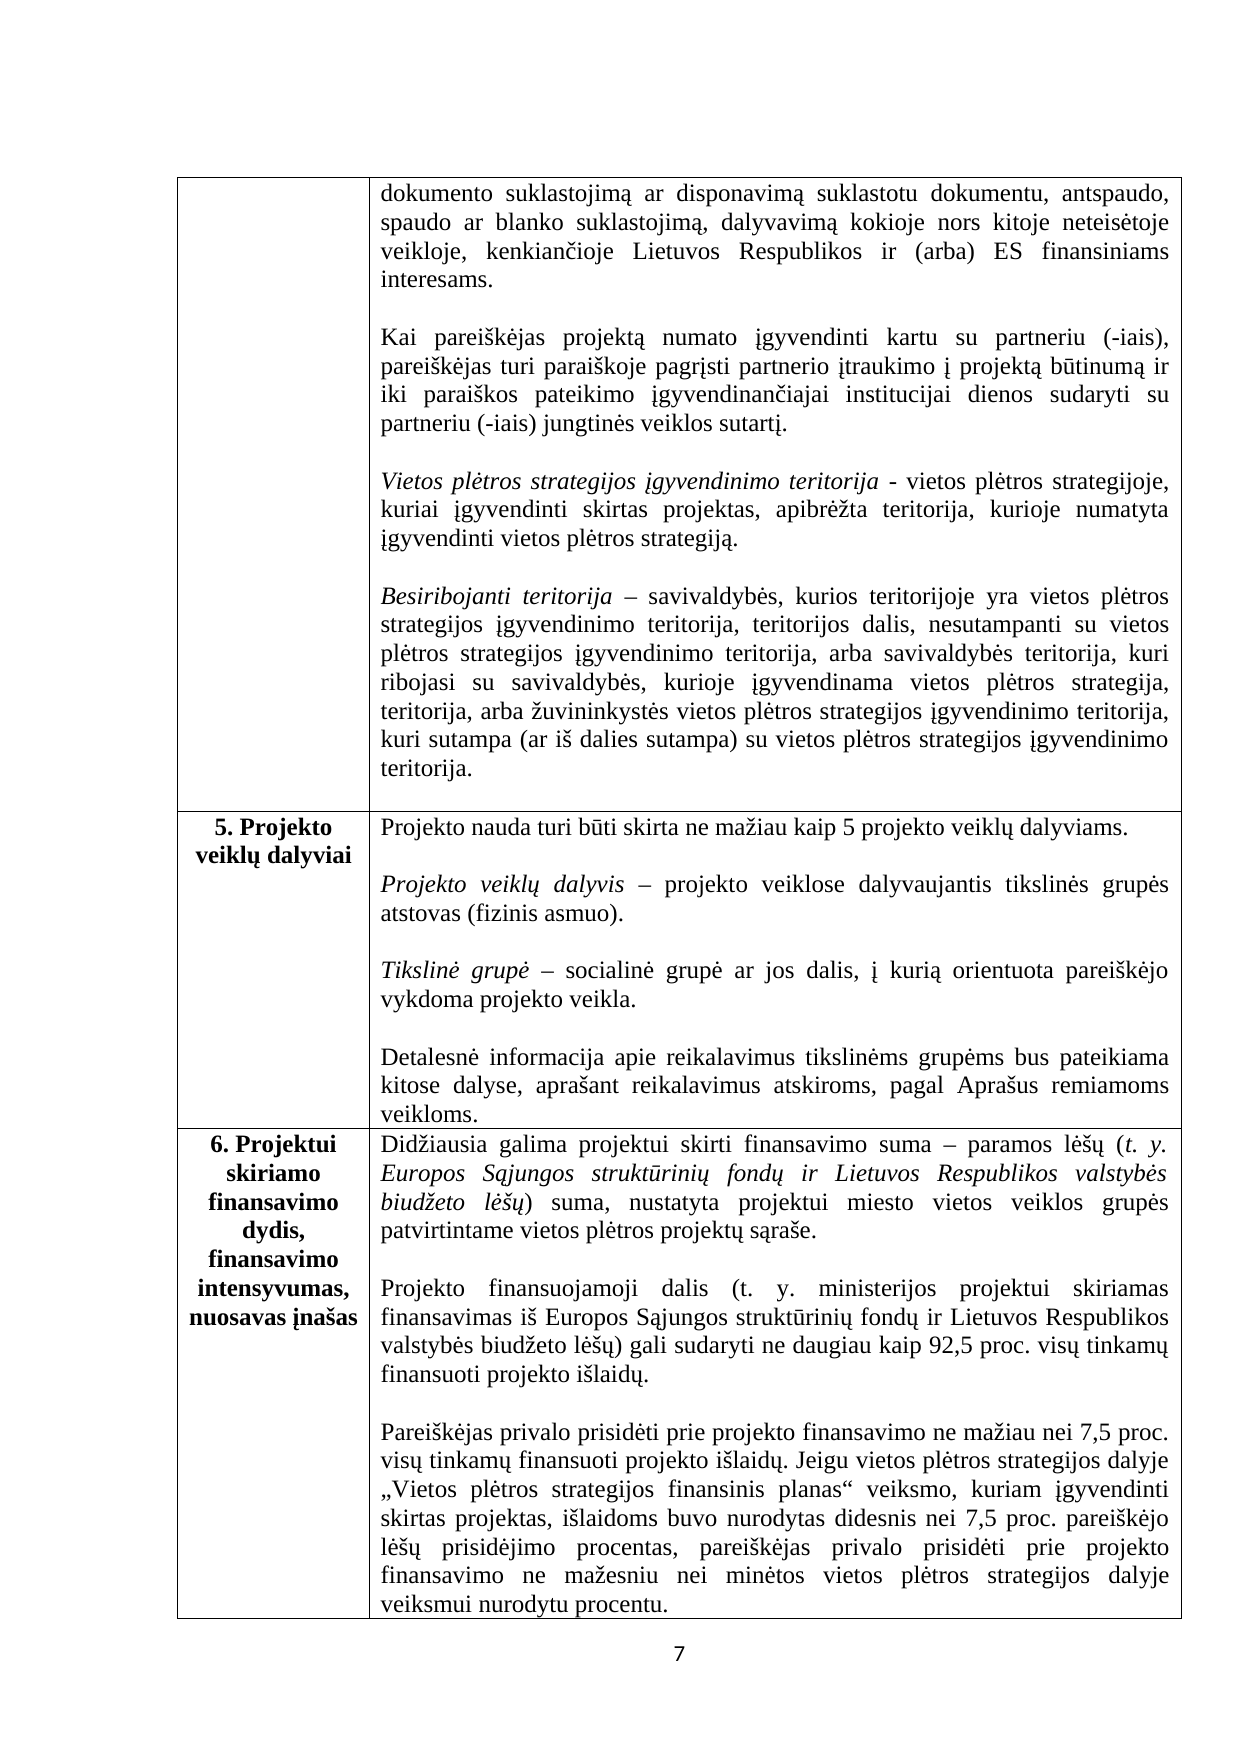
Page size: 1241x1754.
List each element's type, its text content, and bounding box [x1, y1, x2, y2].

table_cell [370, 1129, 1181, 1618]
table_cell 5. Projekto veiklų dalyviai [178, 812, 369, 1128]
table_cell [178, 1129, 369, 1618]
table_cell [370, 178, 1181, 811]
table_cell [178, 178, 369, 811]
table_cell Projekto nauda turi būti skirta ne mažiau kaip 5 projekto veiklų dalyviams. Projekto veiklų dalyvis – projekto veiklose dalyvaujantis tikslinės grupės atstovas (fizinis asmuo). Tikslinė grupė – socialinė grupė ar jos dalis, į kurią orientuota pareiškėjo vykdoma projekto veikla. Detalesnė informacija apie reikalavimus tikslinėms grupėms bus pateikiama kitose dalyse, aprašant reikalavimus atskiroms, pagal Aprašus remiamoms veikloms. [370, 812, 1181, 1128]
